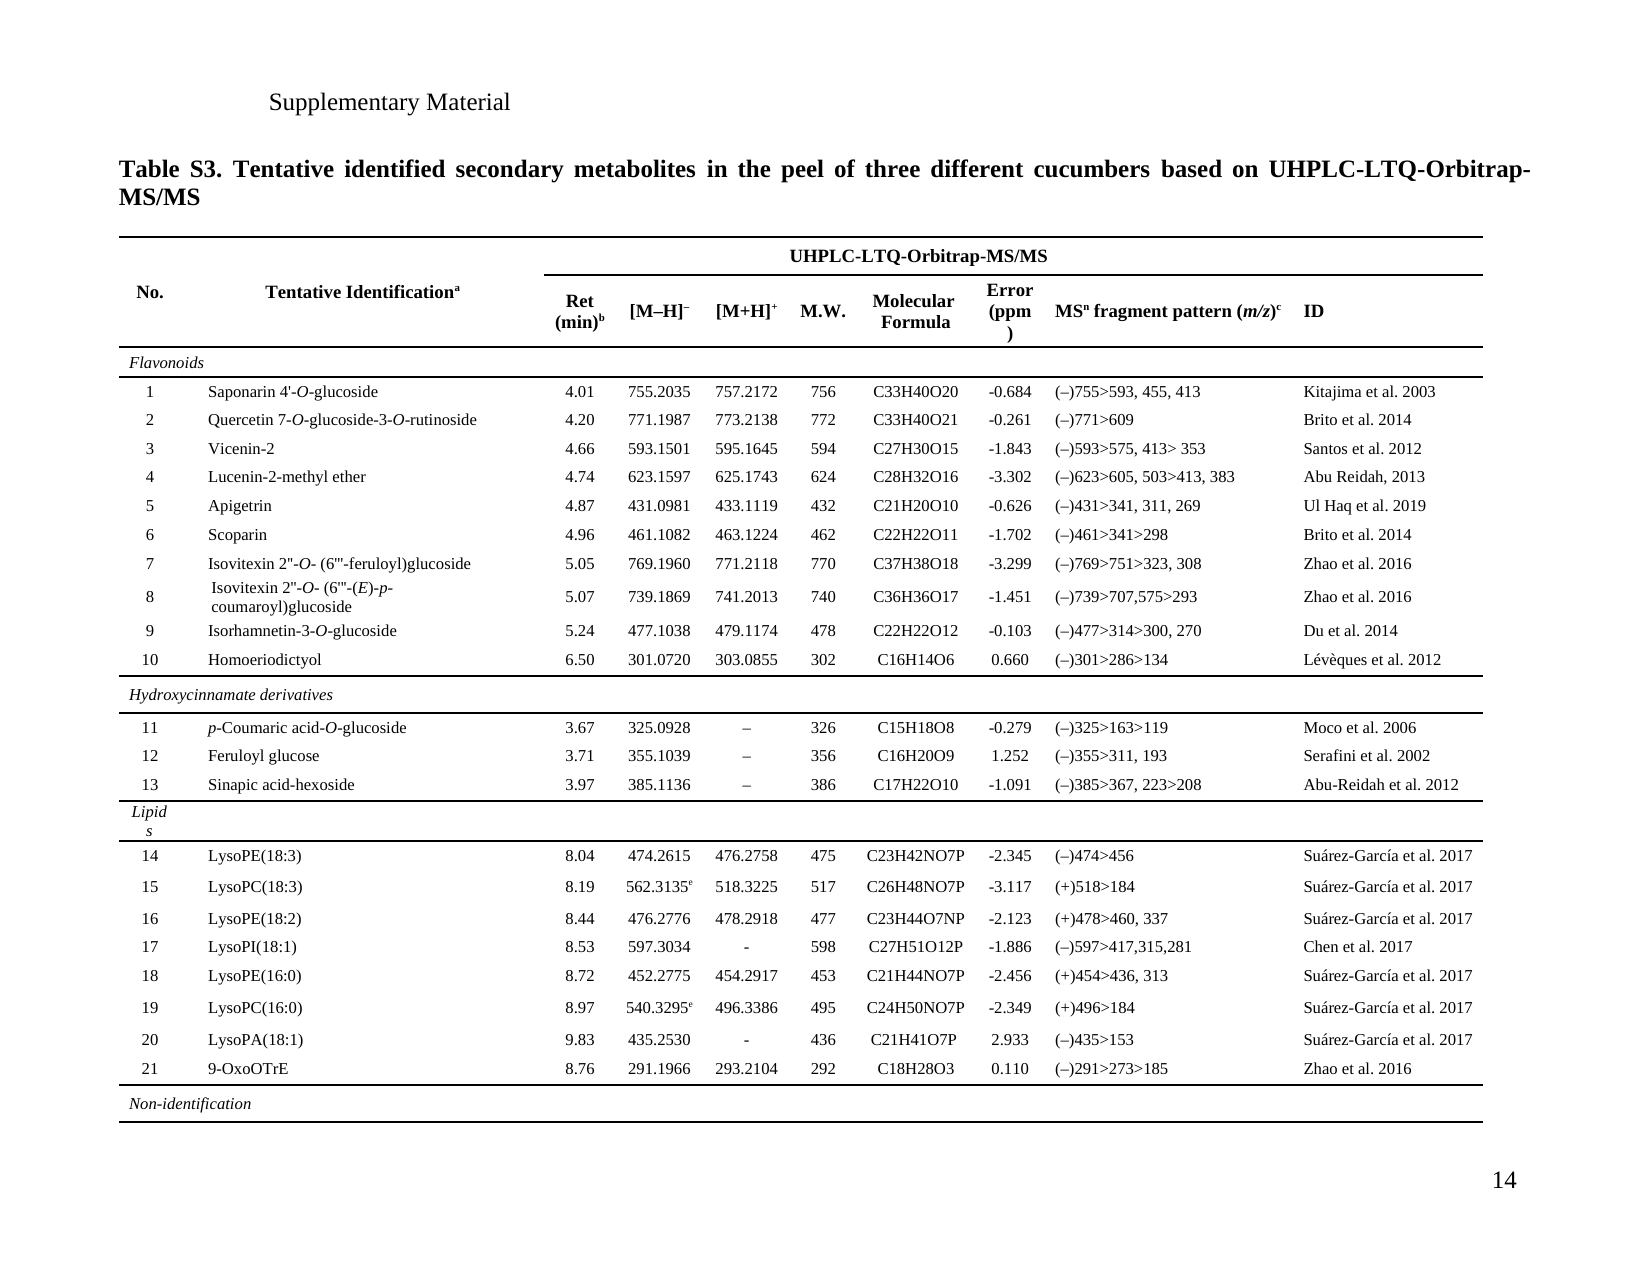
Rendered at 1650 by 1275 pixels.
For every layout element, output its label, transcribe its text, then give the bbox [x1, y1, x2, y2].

table_cell LysoPA(18:1) [181, 1025, 544, 1054]
table_cell LysoPE(18:3) [181, 842, 544, 869]
table_cell -1.091 [975, 770, 1045, 799]
table_cell 452.2775 [615, 961, 703, 990]
table_cell [790, 802, 856, 840]
table_cell [181, 802, 544, 840]
table_cell Chen et al. 2017 [1293, 933, 1483, 961]
table_cell 772 [790, 405, 856, 434]
table_cell C15H18O8 [856, 714, 975, 741]
table_cell (+)454>436, 313 [1045, 961, 1293, 990]
table_cell Apigetrin [181, 491, 544, 520]
table_cell 453 [790, 961, 856, 990]
table_cell 14 [119, 842, 181, 869]
table_cell Abu-Reidah et al. 2012 [1293, 770, 1483, 799]
table_cell 301.0720 [615, 645, 703, 674]
table_cell [1045, 1086, 1293, 1121]
table_header No. [119, 238, 181, 346]
table_cell 755.2035 [615, 378, 703, 405]
table_cell 16 [119, 904, 181, 932]
table_cell Moco et al. 2006 [1293, 714, 1483, 741]
table_cell LysoPC(16:0) [181, 990, 544, 1025]
table_cell 495 [790, 990, 856, 1025]
table_cell 594 [790, 434, 856, 462]
table_cell 436 [790, 1025, 856, 1054]
table_cell 21 [119, 1054, 181, 1084]
table_cell 5.24 [544, 616, 615, 644]
table_cell Suárez-García et al. 2017 [1293, 961, 1483, 990]
table_cell 11 [119, 714, 181, 741]
table_cell 595.1645 [703, 434, 790, 462]
table_cell -2.345 [975, 842, 1045, 869]
table_cell Zhao et al. 2016 [1293, 549, 1483, 577]
table_cell 454.2917 [703, 961, 790, 990]
table_cell 17 [119, 933, 181, 961]
table_cell 478.2918 [703, 904, 790, 932]
table_cell 5 [119, 491, 181, 520]
table_cell 8.76 [544, 1054, 615, 1084]
table_cell 8.97 [544, 990, 615, 1025]
table_cell 478 [790, 616, 856, 644]
table_cell 4.20 [544, 405, 615, 434]
table_cell 12 [119, 741, 181, 769]
table_cell 293.2104 [703, 1054, 790, 1084]
table_cell (‒)325>163>119 [1045, 714, 1293, 741]
table_cell 597.3034 [615, 933, 703, 961]
table_cell (+)518>184 [1045, 869, 1293, 904]
table_cell 432 [790, 491, 856, 520]
table_cell 771.1987 [615, 405, 703, 434]
table_cell C21H41O7P [856, 1025, 975, 1054]
table_cell 3.67 [544, 714, 615, 741]
table_cell C18H28O3 [856, 1054, 975, 1084]
table_cell (‒)623>605, 503>413, 383 [1045, 462, 1293, 491]
table_cell [703, 677, 790, 712]
table_cell C16H14O6 [856, 645, 975, 674]
table_cell Vicenin-2 [181, 434, 544, 462]
table_cell Zhao et al. 2016 [1293, 1054, 1483, 1084]
table_cell 741.2013 [703, 577, 790, 616]
table_cell -3.302 [975, 462, 1045, 491]
table_cell -1.451 [975, 577, 1045, 616]
table_cell -2.349 [975, 990, 1045, 1025]
table_cell ‒ [703, 714, 790, 741]
table_cell 9.83 [544, 1025, 615, 1054]
table_cell C26H48NO7P [856, 869, 975, 904]
table_cell -1.843 [975, 434, 1045, 462]
table_cell -1.702 [975, 520, 1045, 549]
table_cell p-Coumaric acid-O-glucoside [181, 714, 544, 741]
table_cell (‒)755>593, 455, 413 [1045, 378, 1293, 405]
table_cell Santos et al. 2012 [1293, 434, 1483, 462]
table_cell Quercetin 7-O-glucoside-3-O-rutinoside [181, 405, 544, 434]
table_cell 477.1038 [615, 616, 703, 644]
table_cell 771.2118 [703, 549, 790, 577]
table_header [1293, 238, 1483, 274]
table_cell (+)496>184 [1045, 990, 1293, 1025]
table_cell -0.684 [975, 378, 1045, 405]
table_cell -2.456 [975, 961, 1045, 990]
table_cell -0.626 [975, 491, 1045, 520]
table_cell [615, 802, 703, 840]
table_cell C36H36O17 [856, 577, 975, 616]
table_cell 8.19 [544, 869, 615, 904]
table_cell [856, 802, 975, 840]
table_header Tentative Identificationa [181, 238, 544, 346]
table_cell 475 [790, 842, 856, 869]
table_cell 326 [790, 714, 856, 741]
table_cell 9-OxoOTrE [181, 1054, 544, 1084]
table_cell [790, 1086, 856, 1121]
table_cell -1.886 [975, 933, 1045, 961]
table_cell 303.0855 [703, 645, 790, 674]
table_cell C23H42NO7P [856, 842, 975, 869]
table_cell Lipids [119, 802, 181, 840]
table_cell [1045, 677, 1293, 712]
table_cell 5.07 [544, 577, 615, 616]
table_cell Brito et al. 2014 [1293, 520, 1483, 549]
table_cell 435.2530 [615, 1025, 703, 1054]
table_cell 4 [119, 462, 181, 491]
table_cell MSn fragment pattern (m/z)c [1045, 276, 1293, 346]
table_cell 461.1082 [615, 520, 703, 549]
table_cell (‒)291>273>185 [1045, 1054, 1293, 1084]
table_cell C23H44O7NP [856, 904, 975, 932]
table_cell Abu Reidah, 2013 [1293, 462, 1483, 491]
table_cell Suárez-García et al. 2017 [1293, 842, 1483, 869]
table_cell 15 [119, 869, 181, 904]
table_cell C22H22O11 [856, 520, 975, 549]
table_cell (‒)597>417,315,281 [1045, 933, 1293, 961]
table_cell 474.2615 [615, 842, 703, 869]
table_cell (‒)431>341, 311, 269 [1045, 491, 1293, 520]
table_cell 757.2172 [703, 378, 790, 405]
table_cell 2.933 [975, 1025, 1045, 1054]
table_cell 8.44 [544, 904, 615, 932]
table_cell Suárez-García et al. 2017 [1293, 869, 1483, 904]
table_cell Scoparin [181, 520, 544, 549]
table_cell 598 [790, 933, 856, 961]
table_cell [790, 677, 856, 712]
table_cell 740 [790, 577, 856, 616]
table_cell Isorhamnetin-3-O-glucoside [181, 616, 544, 644]
table_cell 562.3135e [615, 869, 703, 904]
table_cell Serafini et al. 2002 [1293, 741, 1483, 769]
table_cell 3 [119, 434, 181, 462]
table_cell 6.50 [544, 645, 615, 674]
table_cell 355.1039 [615, 741, 703, 769]
table_cell 385.1136 [615, 770, 703, 799]
table_cell 4.74 [544, 462, 615, 491]
table_cell (+)478>460, 337 [1045, 904, 1293, 932]
table_cell (‒)474>456 [1045, 842, 1293, 869]
table_cell C21H20O10 [856, 491, 975, 520]
table_cell 3.71 [544, 741, 615, 769]
table_cell 431.0981 [615, 491, 703, 520]
table_cell (‒)769>751>323, 308 [1045, 549, 1293, 577]
table_cell Saponarin 4'-O-glucoside [181, 378, 544, 405]
table_cell Suárez-García et al. 2017 [1293, 990, 1483, 1025]
table_cell 4.66 [544, 434, 615, 462]
table_cell LysoPI(18:1) [181, 933, 544, 961]
table_header UHPLC-LTQ-Orbitrap-MS/MS [544, 238, 1293, 274]
table_cell -3.299 [975, 549, 1045, 577]
table_cell 769.1960 [615, 549, 703, 577]
table_cell [M+H]+ [703, 276, 790, 346]
table_cell ID [1293, 276, 1483, 346]
table_cell 9 [119, 616, 181, 644]
table_cell -0.103 [975, 616, 1045, 644]
table_cell 7 [119, 549, 181, 577]
table_cell Suárez-García et al. 2017 [1293, 904, 1483, 932]
table_cell 5.05 [544, 549, 615, 577]
table_cell 8.72 [544, 961, 615, 990]
table_cell [615, 677, 703, 712]
table_cell C27H51O12P [856, 933, 975, 961]
table_cell 0.660 [975, 645, 1045, 674]
table_cell [M‒H]‒ [615, 276, 703, 346]
table_cell 18 [119, 961, 181, 990]
table_cell [1293, 677, 1483, 712]
table_cell ‒ [703, 741, 790, 769]
table_cell 625.1743 [703, 462, 790, 491]
table_cell 291.1966 [615, 1054, 703, 1084]
table_cell C33H40O20 [856, 378, 975, 405]
table_cell Du et al. 2014 [1293, 616, 1483, 644]
table_cell Molecular Formula [856, 276, 975, 346]
table_cell 4.87 [544, 491, 615, 520]
table_cell C27H30O15 [856, 434, 975, 462]
table_cell Homoeriodictyol [181, 645, 544, 674]
table_cell 386 [790, 770, 856, 799]
table_cell Isovitexin 2''-O- (6'''-feruloyl)glucoside [181, 549, 544, 577]
table_cell 2 [119, 405, 181, 434]
table_cell (‒)593>575, 413> 353 [1045, 434, 1293, 462]
text Table S3. Tentative identified secondary metabolites in the peel of three different cucumbers based on UHPLC-LTQ-Orbitrap-MS/MS [118, 154, 1531, 211]
table_cell 6 [119, 520, 181, 549]
table_cell Non-identification [119, 1086, 544, 1121]
table_cell Kitajima et al. 2003 [1293, 378, 1483, 405]
table_cell 518.3225 [703, 869, 790, 904]
table_cell -0.261 [975, 405, 1045, 434]
table_cell [703, 1086, 790, 1121]
table_cell C22H22O12 [856, 616, 975, 644]
table_cell C28H32O16 [856, 462, 975, 491]
table_cell C33H40O21 [856, 405, 975, 434]
table_cell [544, 802, 615, 840]
table_cell 3.97 [544, 770, 615, 799]
table_cell [856, 677, 975, 712]
table_cell [703, 802, 790, 840]
table_cell Ul Haq et al. 2019 [1293, 491, 1483, 520]
table_cell 462 [790, 520, 856, 549]
table_cell Error (ppm) [975, 276, 1045, 346]
table_cell M.W. [790, 276, 856, 346]
table_cell 479.1174 [703, 616, 790, 644]
table_cell [975, 677, 1045, 712]
table_cell Hydroxycinnamate derivatives [119, 677, 544, 712]
table_cell 356 [790, 741, 856, 769]
table_cell 623.1597 [615, 462, 703, 491]
table_cell [1293, 802, 1483, 840]
table_cell 624 [790, 462, 856, 491]
table_cell LysoPE(16:0) [181, 961, 544, 990]
table_cell Flavonoids [119, 348, 1483, 376]
table_cell (‒)477>314>300, 270 [1045, 616, 1293, 644]
table_cell C17H22O10 [856, 770, 975, 799]
table_cell 292 [790, 1054, 856, 1084]
table_cell 1 [119, 378, 181, 405]
table_cell Lucenin-2-methyl ether [181, 462, 544, 491]
table_cell 773.2138 [703, 405, 790, 434]
table_cell 593.1501 [615, 434, 703, 462]
table_cell C37H38O18 [856, 549, 975, 577]
table_cell Sinapic acid-hexoside [181, 770, 544, 799]
table_cell 8.04 [544, 842, 615, 869]
table_cell Zhao et al. 2016 [1293, 577, 1483, 616]
table_cell 4.01 [544, 378, 615, 405]
table_cell 756 [790, 378, 856, 405]
table_cell (‒)385>367, 223>208 [1045, 770, 1293, 799]
table_cell Feruloyl glucose [181, 741, 544, 769]
table_cell [544, 677, 615, 712]
table_cell [975, 1086, 1045, 1121]
table_cell (‒)461>341>298 [1045, 520, 1293, 549]
table_cell [615, 1086, 703, 1121]
table_cell 540.3295e [615, 990, 703, 1025]
table_cell [1045, 802, 1293, 840]
table_cell 325.0928 [615, 714, 703, 741]
table_cell 8 [119, 577, 181, 616]
table_cell - [703, 933, 790, 961]
table_cell Brito et al. 2014 [1293, 405, 1483, 434]
table_cell 10 [119, 645, 181, 674]
table_cell (‒)435>153 [1045, 1025, 1293, 1054]
table_cell 770 [790, 549, 856, 577]
table_cell - [703, 1025, 790, 1054]
table_cell -2.123 [975, 904, 1045, 932]
table_cell 476.2758 [703, 842, 790, 869]
table_cell (‒)739>707,575>293 [1045, 577, 1293, 616]
table_cell 20 [119, 1025, 181, 1054]
table_cell 19 [119, 990, 181, 1025]
table_cell 476.2776 [615, 904, 703, 932]
table_cell 433.1119 [703, 491, 790, 520]
table_cell Ret (min)b [544, 276, 615, 346]
table_cell (‒)301>286>134 [1045, 645, 1293, 674]
table_cell LysoPC(18:3) [181, 869, 544, 904]
table_cell 477 [790, 904, 856, 932]
table_cell [1293, 1086, 1483, 1121]
table_cell C24H50NO7P [856, 990, 975, 1025]
table_cell 1.252 [975, 741, 1045, 769]
table_cell C16H20O9 [856, 741, 975, 769]
table_cell Suárez-García et al. 2017 [1293, 1025, 1483, 1054]
table_cell 0.110 [975, 1054, 1045, 1084]
table_cell LysoPE(18:2) [181, 904, 544, 932]
table_cell 302 [790, 645, 856, 674]
table_cell 517 [790, 869, 856, 904]
table_cell 13 [119, 770, 181, 799]
table_cell (‒)355>311, 193 [1045, 741, 1293, 769]
table_cell 496.3386 [703, 990, 790, 1025]
table_cell [544, 1086, 615, 1121]
table_cell 739.1869 [615, 577, 703, 616]
table_cell ‒ [703, 770, 790, 799]
table_cell 4.96 [544, 520, 615, 549]
table_cell Isovitexin 2''-O- (6'''-(E)-p-coumaroyl)glucoside [181, 577, 544, 616]
table_cell (‒)771>609 [1045, 405, 1293, 434]
table_cell [856, 1086, 975, 1121]
table_cell -3.117 [975, 869, 1045, 904]
table_cell 8.53 [544, 933, 615, 961]
table_cell 463.1224 [703, 520, 790, 549]
table_cell C21H44NO7P [856, 961, 975, 990]
table_cell -0.279 [975, 714, 1045, 741]
table_cell Lévèques et al. 2012 [1293, 645, 1483, 674]
table_cell [975, 802, 1045, 840]
